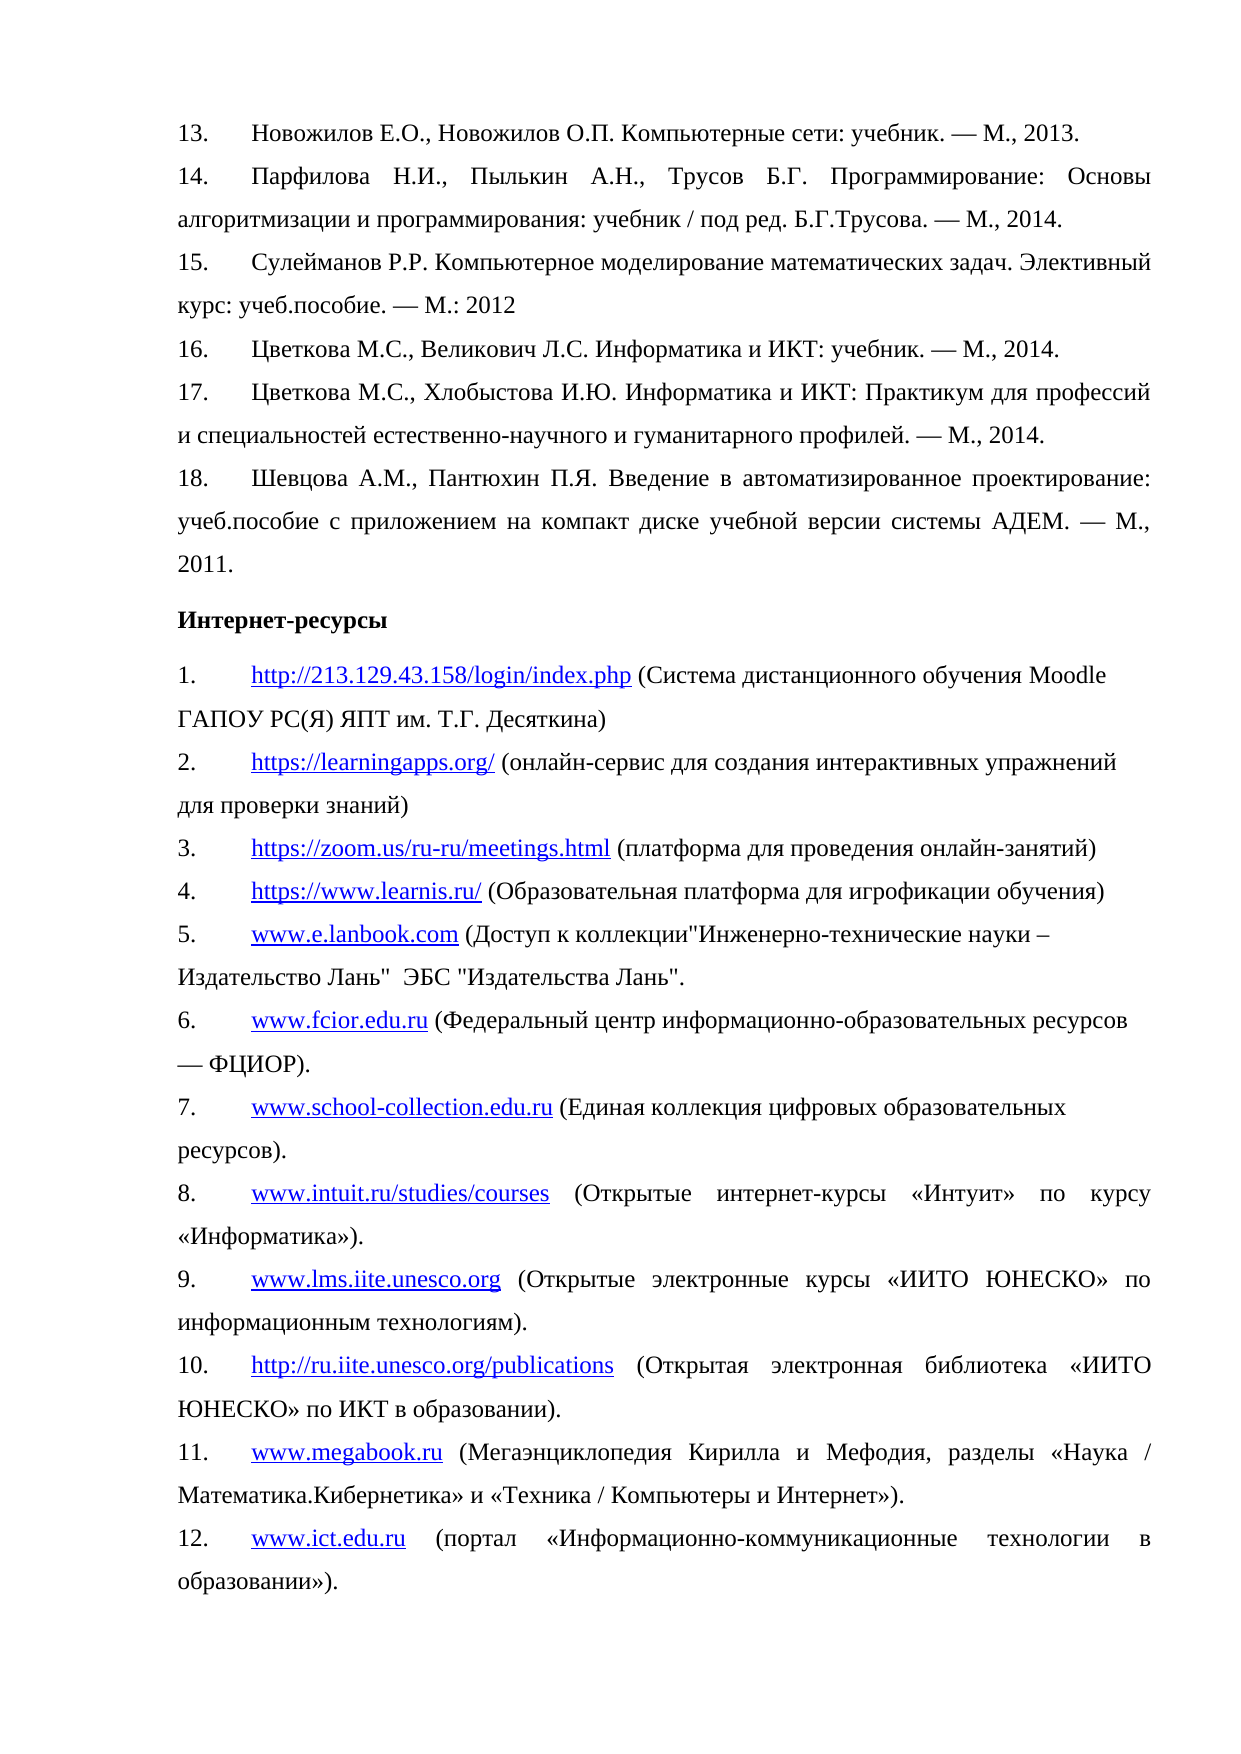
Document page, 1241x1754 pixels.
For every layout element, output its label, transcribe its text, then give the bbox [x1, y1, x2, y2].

list Сулейманов Р.Р. Компьютерное моделирование математических задач. Элективный курс: учеб.пособие. — М.: 2012 [177, 247, 1152, 319]
list www.ict.edu.ru (портал «Информационно-коммуникационные технологии в образовании»). [177, 1523, 1152, 1595]
list Парфилова Н.И., Пылькин А.Н., Трусов Б.Г. Программирование: Основы алгоритмизации и программирования: учебник / под ред. Б.Г.Трусова. — М., 2014. [177, 161, 1152, 233]
list http://ru.iite.unesco.org/publications (Открытая электронная библиотека «ИИТО ЮНЕСКО» по ИКТ в образовании). [177, 1351, 1152, 1422]
list Цветкова М.С., Хлобыстова И.Ю. Информатика и ИКТ: Практикум для профессий и специальностей естественно-научного и гуманитарного профилей. — М., 2014. [177, 377, 1152, 449]
list Цветкова М.С., Великович Л.С. Информатика и ИКТ: учебник. — М., 2014. [177, 334, 1152, 362]
list www.megabook.ru (Мегаэнциклопедия Кирилла и Мефодия, разделы «Наука / Математика.Кибернетика» и «Техника / Компьютеры и Интернет»). [177, 1437, 1152, 1509]
list www.e.lanbook.com (Доступ к коллекции"Инженерно-технические науки – Издательство Лань" ЭБС "Издательства Лань". [177, 919, 1152, 991]
list http://213.129.43.158/login/index.php (Система дистанционного обучения Moodle ГАПОУ РС(Я) ЯПТ им. Т.Г. Десяткина) [177, 661, 1152, 732]
list www.school-collection.edu.ru (Единая коллекция цифровых образовательных ресурсов). [177, 1092, 1152, 1164]
list https://zoom.us/ru-ru/meetings.html (платформа для проведения онлайн-занятий) [177, 833, 1152, 862]
text Интернет-ресурсы [177, 605, 1152, 634]
list www.fcior.edu.ru (Федеральный центр информационно-образовательных ресурсов — ФЦИОР). [177, 1006, 1152, 1077]
list Шевцова А.М., Пантюхин П.Я. Введение в автоматизированное проектирование: учеб.пособие с приложением на компакт диске учебной версии системы АДЕМ. — М., 2011. [177, 463, 1152, 578]
list www.lms.iite.unesco.org (Открытые электронные курсы «ИИТО ЮНЕСКО» по информационным технологиям). [177, 1264, 1152, 1336]
list https://learningapps.org/ (онлайн-сервис для создания интерактивных упражнений для проверки знаний) [177, 747, 1152, 819]
list Новожилов Е.О., Новожилов О.П. Компьютерные сети: учебник. — М., 2013. [177, 118, 1152, 147]
list www.intuit.ru/studies/courses (Открытые интернет-курсы «Интуит» по курсу «Информатика»). [177, 1178, 1152, 1250]
list https://www.learnis.ru/ (Образовательная платформа для игрофикации обучения) [177, 876, 1152, 905]
